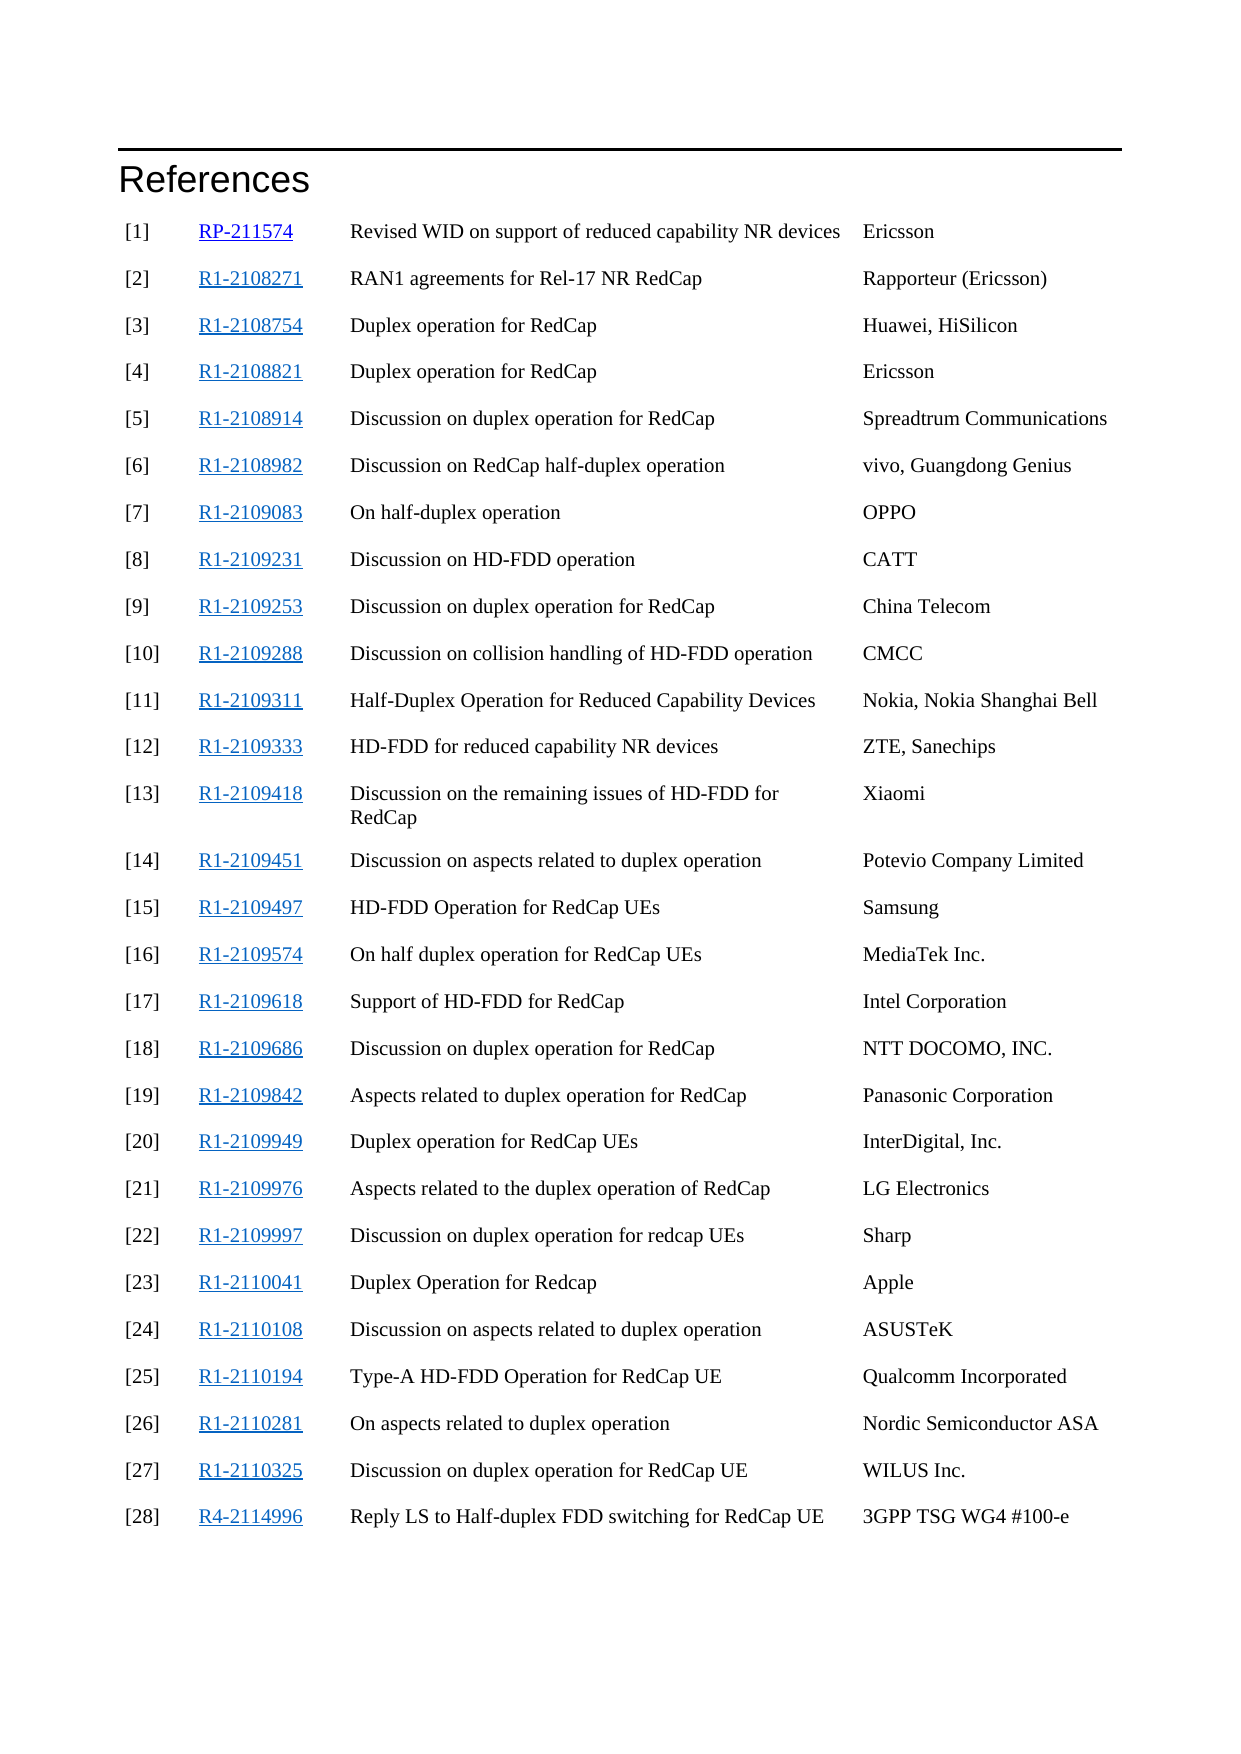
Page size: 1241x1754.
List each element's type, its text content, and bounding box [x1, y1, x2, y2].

table_cell RAN1 agreements for Rel-17 NR RedCap [343, 266, 855, 312]
table_cell R1-2110041 [191, 1270, 343, 1317]
table_cell [28] [118, 1504, 191, 1551]
table_cell [20] [118, 1129, 191, 1176]
table_cell R1-2109949 [191, 1129, 343, 1176]
table_cell R1-2109997 [191, 1223, 343, 1270]
table_cell [12] [118, 734, 191, 781]
table_cell [17] [118, 989, 191, 1036]
table_cell R1-2108754 [191, 313, 343, 359]
table_cell vivo, Guangdong Genius [855, 453, 1121, 500]
table_cell [22] [118, 1223, 191, 1270]
table_header Revised WID on support of reduced capability NR devices [343, 219, 855, 266]
table_cell Discussion on aspects related to duplex operation [343, 848, 855, 895]
table_cell NTT DOCOMO, INC. [855, 1036, 1121, 1082]
table_cell Discussion on duplex operation for redcap UEs [343, 1223, 855, 1270]
table_cell Aspects related to the duplex operation of RedCap [343, 1176, 855, 1223]
table_cell [15] [118, 895, 191, 942]
table_cell [3] [118, 313, 191, 359]
table_cell R1-2109288 [191, 641, 343, 687]
subtitle References [118, 151, 1122, 200]
table_cell R1-2109574 [191, 942, 343, 989]
table_cell Discussion on duplex operation for RedCap UE [343, 1458, 855, 1504]
table_cell MediaTek Inc. [855, 942, 1121, 989]
table_cell On half duplex operation for RedCap UEs [343, 942, 855, 989]
table_cell R1-2108821 [191, 359, 343, 406]
table_cell [19] [118, 1083, 191, 1129]
table_cell [23] [118, 1270, 191, 1317]
table_cell Panasonic Corporation [855, 1083, 1121, 1129]
table_cell R1-2109253 [191, 594, 343, 641]
table_cell On aspects related to duplex operation [343, 1411, 855, 1457]
table_cell Aspects related to duplex operation for RedCap [343, 1083, 855, 1129]
table_cell Nokia, Nokia Shanghai Bell [855, 688, 1121, 734]
table_cell R1-2109418 [191, 781, 343, 848]
table_cell Duplex operation for RedCap [343, 313, 855, 359]
table_cell R1-2110194 [191, 1364, 343, 1411]
table_cell R1-2109618 [191, 989, 343, 1036]
table_cell Discussion on duplex operation for RedCap [343, 594, 855, 641]
table_cell [5] [118, 406, 191, 453]
table_cell China Telecom [855, 594, 1121, 641]
table_header [1] [118, 219, 191, 266]
table_cell Discussion on duplex operation for RedCap [343, 1036, 855, 1082]
table_cell Huawei, HiSilicon [855, 313, 1121, 359]
table_cell OPPO [855, 500, 1121, 547]
table_cell R1-2109333 [191, 734, 343, 781]
table_cell Xiaomi [855, 781, 1121, 848]
table_cell [18] [118, 1036, 191, 1082]
table_cell Reply LS to Half-duplex FDD switching for RedCap UE [343, 1504, 855, 1551]
table_cell Samsung [855, 895, 1121, 942]
table_cell R1-2109231 [191, 547, 343, 594]
table_cell Discussion on HD-FDD operation [343, 547, 855, 594]
table_cell [27] [118, 1458, 191, 1504]
table_cell [21] [118, 1176, 191, 1223]
table_cell [6] [118, 453, 191, 500]
table_cell [10] [118, 641, 191, 687]
table_cell Potevio Company Limited [855, 848, 1121, 895]
table_cell R1-2109451 [191, 848, 343, 895]
table_cell R1-2109311 [191, 688, 343, 734]
table_cell Support of HD-FDD for RedCap [343, 989, 855, 1036]
table_cell [25] [118, 1364, 191, 1411]
table_cell [8] [118, 547, 191, 594]
table_cell Intel Corporation [855, 989, 1121, 1036]
table_cell ASUSTeK [855, 1317, 1121, 1364]
table_cell [2] [118, 266, 191, 312]
table_cell R1-2108914 [191, 406, 343, 453]
table_cell Discussion on the remaining issues of HD-FDD for RedCap [343, 781, 855, 848]
table_cell 3GPP TSG WG4 #100-e [855, 1504, 1121, 1551]
table_cell Ericsson [855, 359, 1121, 406]
table_cell R1-2110108 [191, 1317, 343, 1364]
table_cell Duplex Operation for Redcap [343, 1270, 855, 1317]
table_cell Nordic Semiconductor ASA [855, 1411, 1121, 1457]
table_cell R1-2109083 [191, 500, 343, 547]
table_cell [4] [118, 359, 191, 406]
table_cell WILUS Inc. [855, 1458, 1121, 1504]
table_cell Sharp [855, 1223, 1121, 1270]
table_header RP-211574 [191, 219, 343, 266]
table_cell Duplex operation for RedCap UEs [343, 1129, 855, 1176]
table_cell R4-2114996 [191, 1504, 343, 1551]
table_cell [26] [118, 1411, 191, 1457]
table_cell R1-2109686 [191, 1036, 343, 1082]
table_cell [24] [118, 1317, 191, 1364]
table_cell Discussion on duplex operation for RedCap [343, 406, 855, 453]
table_cell R1-2109497 [191, 895, 343, 942]
table_cell R1-2110281 [191, 1411, 343, 1457]
table_cell On half-duplex operation [343, 500, 855, 547]
table_cell [11] [118, 688, 191, 734]
table_cell Type-A HD-FDD Operation for RedCap UE [343, 1364, 855, 1411]
table_cell Qualcomm Incorporated [855, 1364, 1121, 1411]
table_cell Discussion on aspects related to duplex operation [343, 1317, 855, 1364]
table_cell Apple [855, 1270, 1121, 1317]
table_cell [9] [118, 594, 191, 641]
table_cell ZTE, Sanechips [855, 734, 1121, 781]
table_cell Duplex operation for RedCap [343, 359, 855, 406]
table_cell R1-2109842 [191, 1083, 343, 1129]
table_cell R1-2110325 [191, 1458, 343, 1504]
table_cell Rapporteur (Ericsson) [855, 266, 1121, 312]
table_cell R1-2108982 [191, 453, 343, 500]
table_cell InterDigital, Inc. [855, 1129, 1121, 1176]
table_cell Discussion on RedCap half-duplex operation [343, 453, 855, 500]
table_cell CMCC [855, 641, 1121, 687]
table_cell [16] [118, 942, 191, 989]
table_cell HD-FDD Operation for RedCap UEs [343, 895, 855, 942]
table_cell LG Electronics [855, 1176, 1121, 1223]
table_cell CATT [855, 547, 1121, 594]
table_cell R1-2109976 [191, 1176, 343, 1223]
table_cell [14] [118, 848, 191, 895]
table_cell Half-Duplex Operation for Reduced Capability Devices [343, 688, 855, 734]
table_cell R1-2108271 [191, 266, 343, 312]
table_cell Discussion on collision handling of HD-FDD operation [343, 641, 855, 687]
table_cell HD-FDD for reduced capability NR devices [343, 734, 855, 781]
table_cell [7] [118, 500, 191, 547]
table_cell [13] [118, 781, 191, 848]
table_header Ericsson [855, 219, 1121, 266]
table_cell Spreadtrum Communications [855, 406, 1121, 453]
